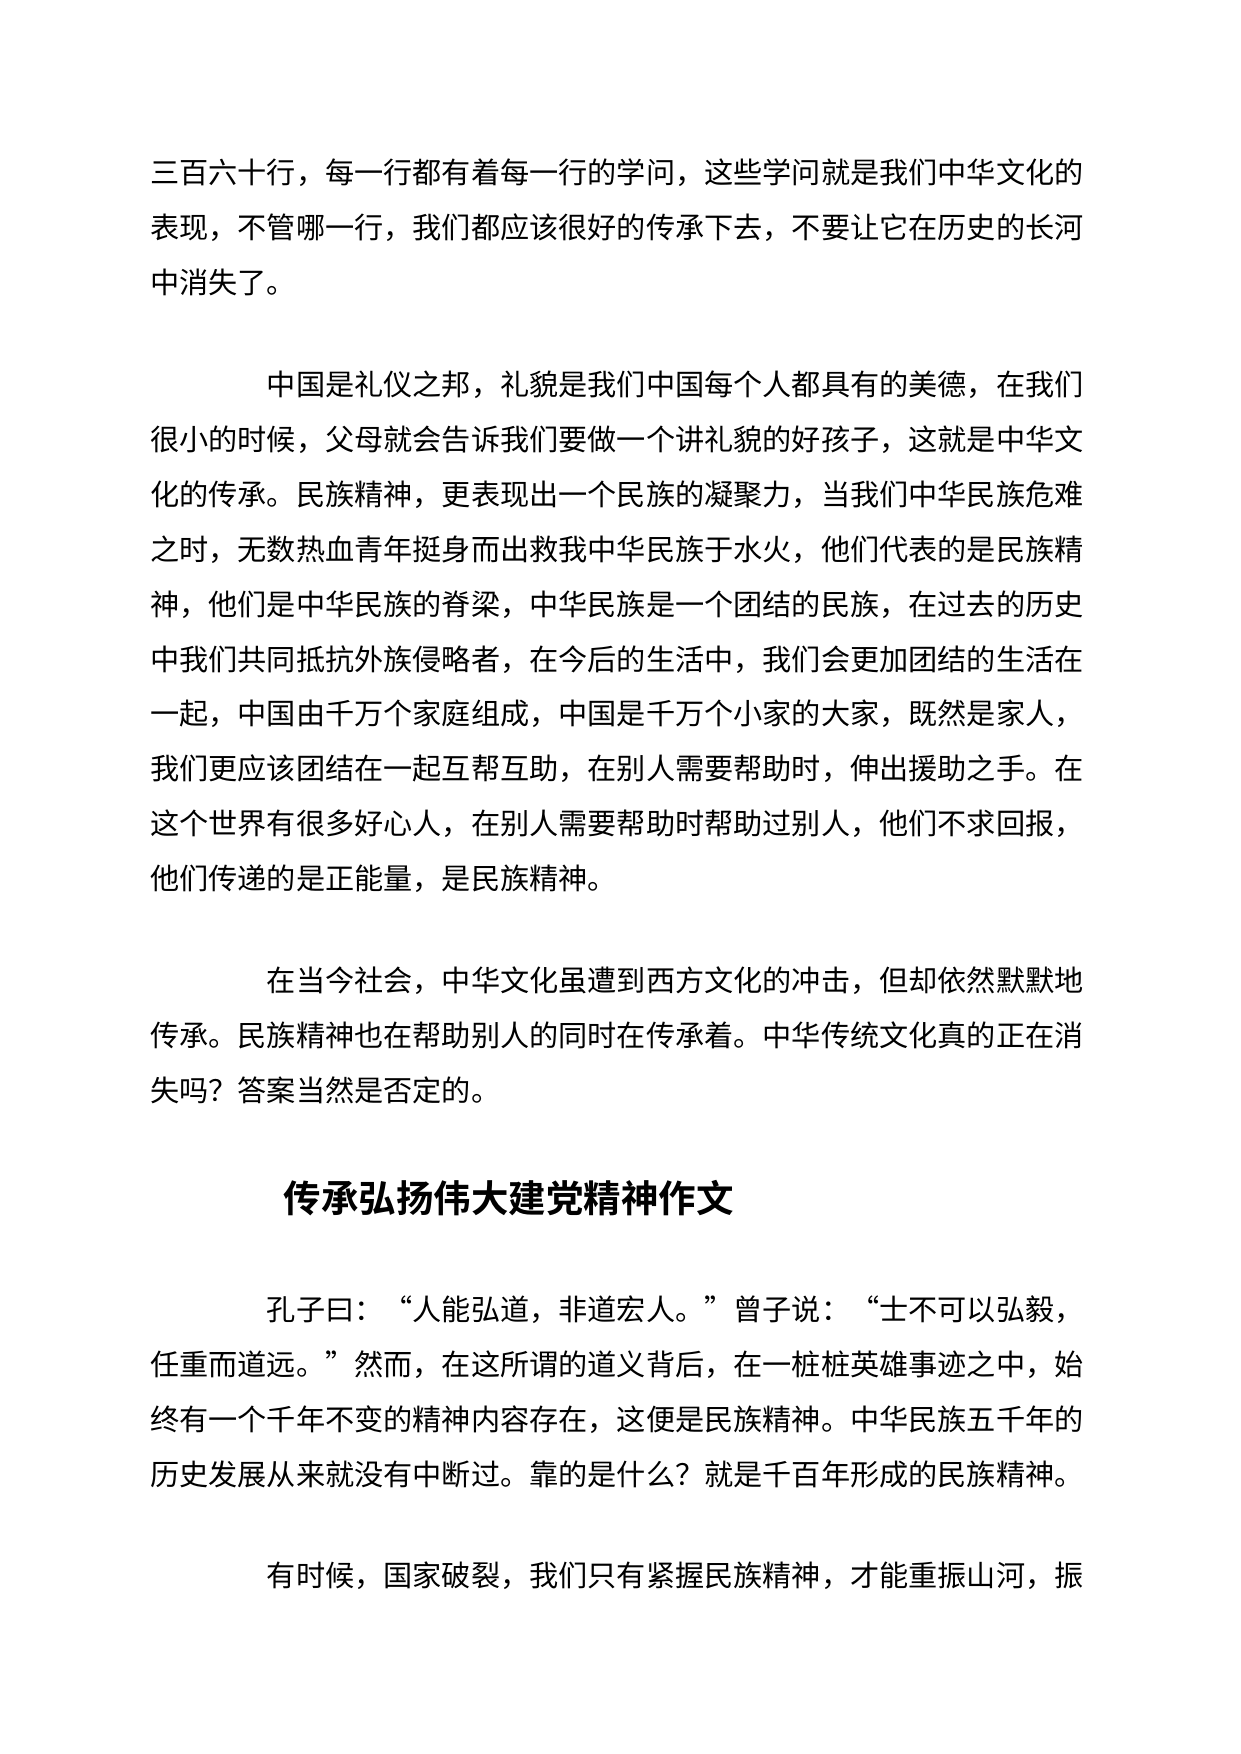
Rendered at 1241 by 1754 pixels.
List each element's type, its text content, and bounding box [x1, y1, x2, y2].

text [150, 150, 1090, 302]
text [150, 1553, 1090, 1595]
text 孔子曰：“人能弘道，非道宏人。”曾子说：“士不可以弘毅，任重而道远。”然而，在这所谓的道义背后，在一桩桩英雄事迹之中，始终有一个千年不变的精神内容存在，这便是民族精神。中华民族五千年的历史发展从来就没有中断过。靠的是什么？就是千百年形成的民族精神。 [150, 1286, 1090, 1493]
text 中国是礼仪之邦，礼貌是我们中国每个人都具有的美德，在我们很小的时候，父母就会告诉我们要做一个讲礼貌的好孩子，这就是中华文化的传承。民族精神，更表现出一个民族的凝聚力，当我们中华民族危难之时，无数热血青年挺身而出救我中华民族于水火，他们代表的是民族精神，他们是中华民族的脊梁，中华民族是一个团结的民族，在过去的历史中我们共同抵抗外族侵略者，在今后的生活中，我们会更加团结的生活在一起，中国由千万个家庭组成，中国是千万个小家的大家，既然是家人，我们更应该团结在一起互帮互助，在别人需要帮助时，伸出援助之手。在这个世界有很多好心人，在别人需要帮助时帮助过别人，他们不求回报，他们传递的是正能量，是民族精神。 [150, 362, 1090, 898]
text 传承弘扬伟大建党精神作文 [150, 1169, 1090, 1223]
text 在当今社会，中华文化虽遭到西方文化的冲击，但却依然默默地传承。民族精神也在帮助别人的同时在传承着。中华传统文化真的正在消失吗？答案当然是否定的。 [150, 957, 1090, 1109]
